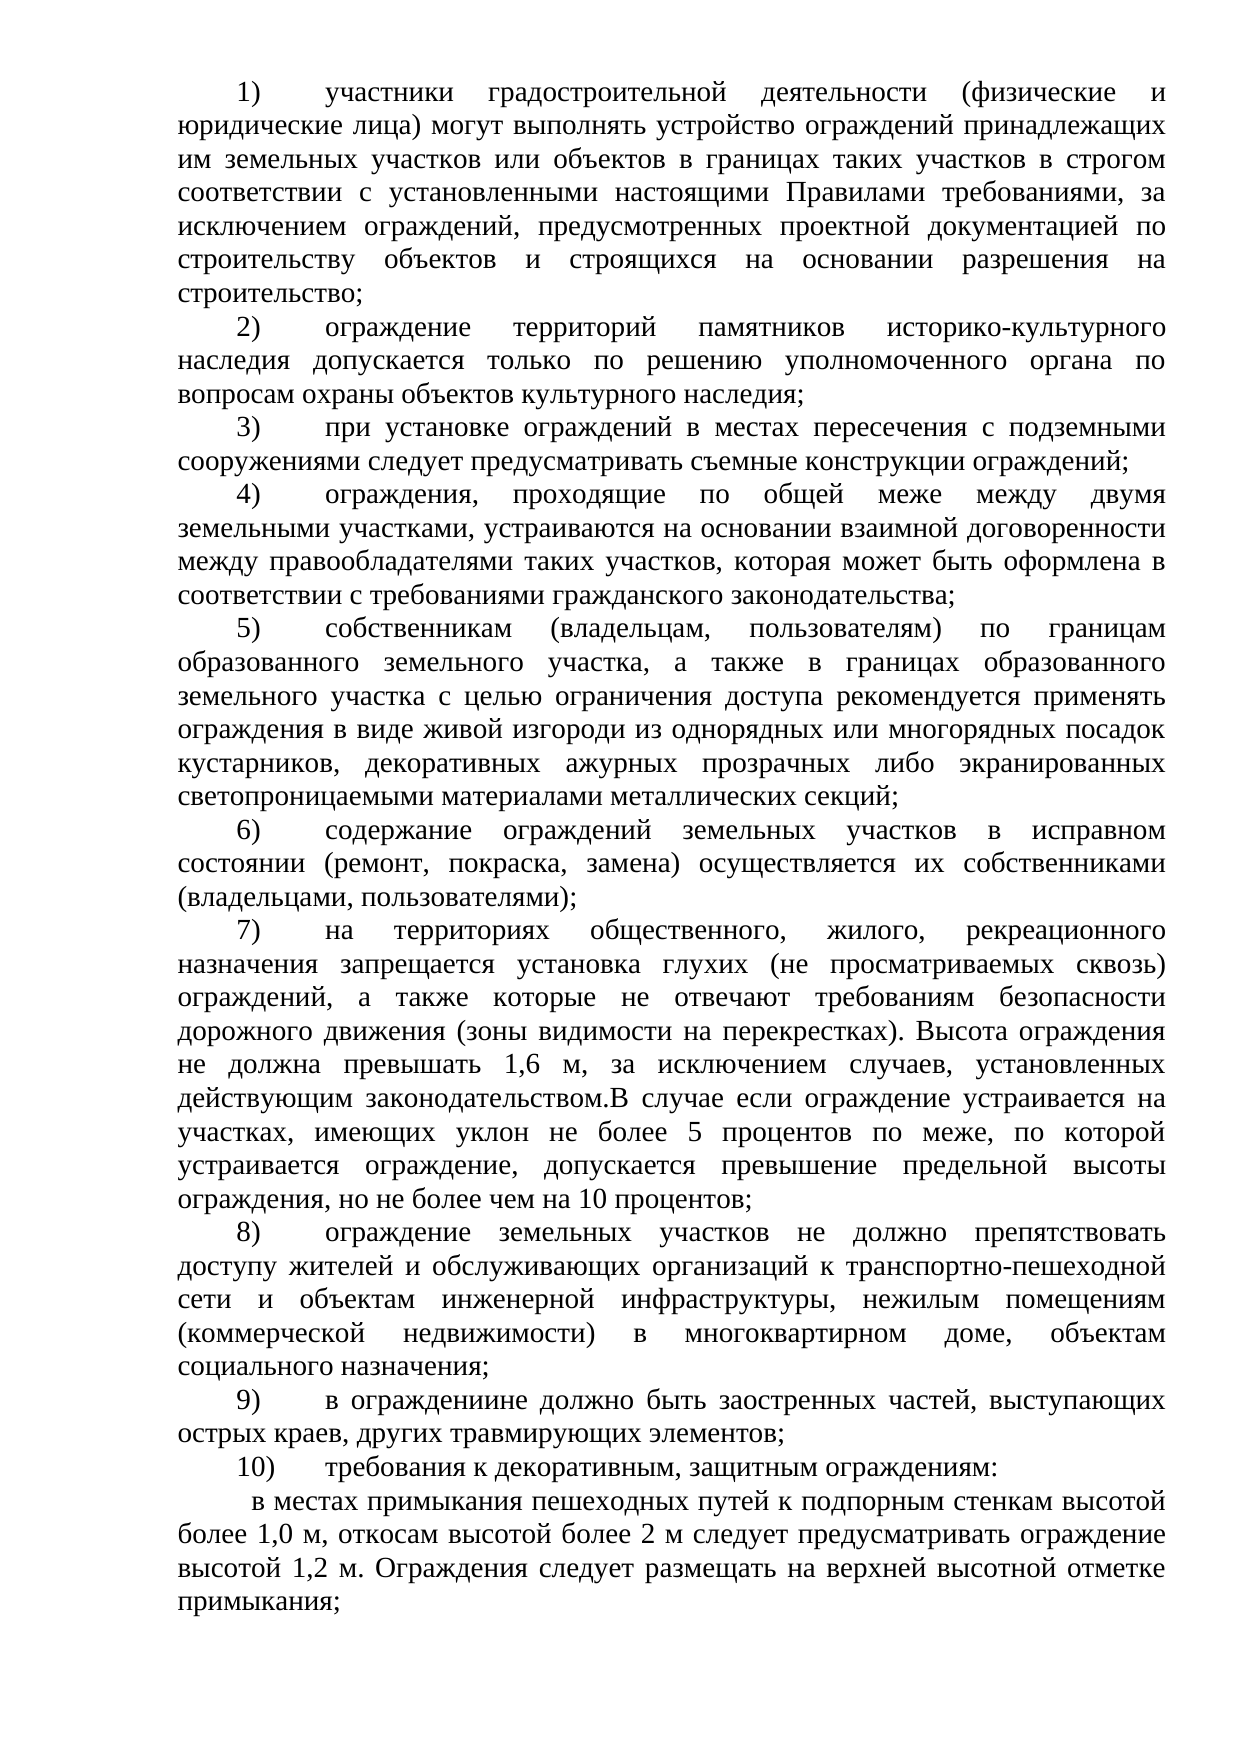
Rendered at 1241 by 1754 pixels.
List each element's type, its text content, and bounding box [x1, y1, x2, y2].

list при установке ограждений в местах пересечения с подземными сооружениями следует предусматривать съемные конструкции ограждений; [177, 409, 1167, 476]
list на территориях общественного, жилого, рекреационного назначения запрещается установка глухих (не просматриваемых сквозь) ограждений, а также которые не отвечают требованиям безопасности дорожного движения (зоны видимости на перекрестках). Высота ограждения не должна превышать 1,6 м, за исключением случаев, установленных действующим законодательством.В случае если ограждение устраивается на участках, имеющих уклон не более 5 процентов по меже, по которой устраивается ограждение, допускается превышение предельной высоты ограждения, но не более чем на 10 процентов; [177, 912, 1167, 1214]
list требования к декоративным, защитным ограждениям: [177, 1449, 1167, 1483]
list в ограждениине должно быть заостренных частей, выступающих острых краев, других травмирующих элементов; [177, 1382, 1167, 1449]
list ограждение земельных участков не должно препятствовать доступу жителей и обслуживающих организаций к транспортно-пешеходной сети и объектам инженерной инфраструктуры, нежилым помещениям (коммерческой недвижимости) в многоквартирном доме, объектам социального назначения; [177, 1214, 1167, 1382]
list ограждение территорий памятников историко-культурного наследия допускается только по решению уполномоченного органа по вопросам охраны объектов культурного наследия; [177, 309, 1167, 409]
list собственникам (владельцам, пользователям) по границам образованного земельного участка, а также в границах образованного земельного участка с целью ограничения доступа рекомендуется применять ограждения в виде живой изгороди из однорядных или многорядных посадок кустарников, декоративных ажурных прозрачных либо экранированных светопроницаемыми материалами металлических секций; [177, 611, 1167, 812]
list в местах примыкания пешеходных путей к подпорным стенкам высотой более 1,0 м, откосам высотой более 2 м следует предусматривать ограждение высотой 1,2 м. Ограждения следует размещать на верхней высотной отметке примыкания; [177, 1483, 1167, 1617]
list ограждения, проходящие по общей меже между двумя земельными участками, устраиваются на основании взаимной договоренности между правообладателями таких участков, которая может быть оформлена в соответствии с требованиями гражданского законодательства; [177, 476, 1167, 611]
list содержание ограждений земельных участков в исправном состоянии (ремонт, покраска, замена) осуществляется их собственниками (владельцами, пользователями); [177, 812, 1167, 912]
list участники градостроительной деятельности (физические и юридические лица) могут выполнять устройство ограждений принадлежащих им земельных участков или объектов в границах таких участков в строгом соответствии с установленными настоящими Правилами требованиями, за исключением ограждений, предусмотренных проектной документацией по строительству объектов и строящихся на основании разрешения на строительство; [177, 74, 1167, 309]
